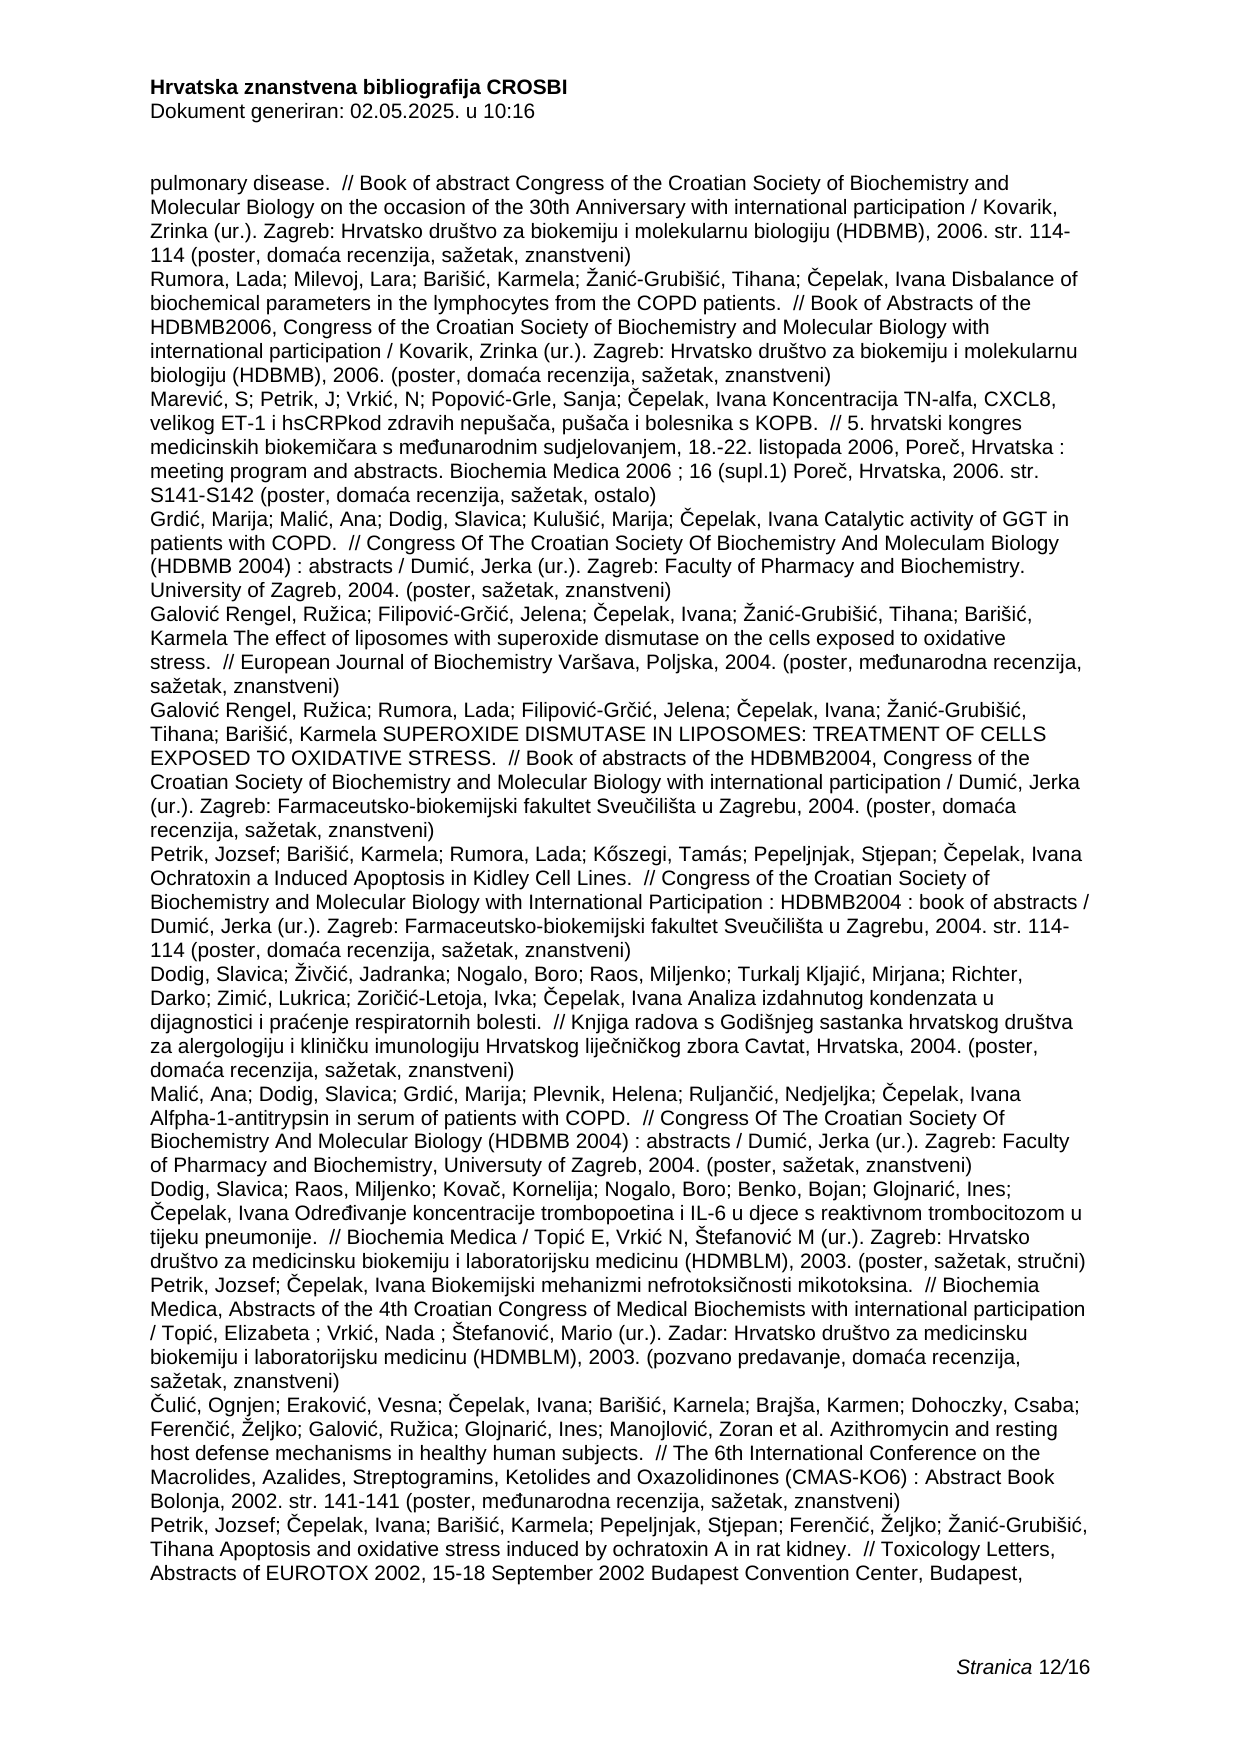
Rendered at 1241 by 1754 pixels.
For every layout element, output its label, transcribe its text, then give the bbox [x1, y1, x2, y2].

text Rumora, Lada; Milevoj, Lara; Barišić, Karmela; Žanić-Grubišić, Tihana; Čepelak, Ivana [150, 267, 1090, 387]
text Dodig, Slavica; Raos, Miljenko; Kovač, Kornelija; Nogalo, Boro; Benko, Bojan; Glojnarić, Ines; Čepelak, Ivana [150, 1177, 1090, 1273]
text Petrik, Jozsef; Čepelak, Ivana [150, 1273, 1090, 1393]
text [150, 1513, 1090, 1584]
text Dodig, Slavica; Živčić, Jadranka; Nogalo, Boro; Raos, Miljenko; Turkalj Kljajić, Mirjana; Richter, Darko; Zimić, Lukrica; Zoričić-Letoja, Ivka; Čepelak, Ivana [150, 962, 1090, 1081]
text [150, 171, 1090, 267]
text Petrik, Jozsef; Barišić, Karmela; Rumora, Lada; Kőszegi, Tamás; Pepeljnjak, Stjepan; Čepelak, Ivana [150, 842, 1090, 962]
text Galović Rengel, Ružica; Rumora, Lada; Filipović-Grčić, Jelena; Čepelak, Ivana; Žanić-Grubišić, Tihana; Barišić, Karmela [150, 698, 1090, 842]
text Malić, Ana; Dodig, Slavica; Grdić, Marija; Plevnik, Helena; Ruljančić, Nedjeljka; Čepelak, Ivana [150, 1081, 1090, 1177]
text Čulić, Ognjen; Eraković, Vesna; Čepelak, Ivana; Barišić, Karnela; Brajša, Karmen; Dohoczky, Csaba; Ferenčić, Željko; Galović, Ružica; Glojnarić, Ines; Manojlović, Zoran et al. [150, 1393, 1090, 1513]
text Marević, S; Petrik, J; Vrkić, N; Popović-Grle, Sanja; Čepelak, Ivana [150, 387, 1090, 506]
text Galović Rengel, Ružica; Filipović-Grčić, Jelena; Čepelak, Ivana; Žanić-Grubišić, Tihana; Barišić, Karmela [150, 602, 1090, 698]
text Grdić, Marija; Malić, Ana; Dodig, Slavica; Kulušić, Marija; Čepelak, Ivana [150, 506, 1090, 602]
